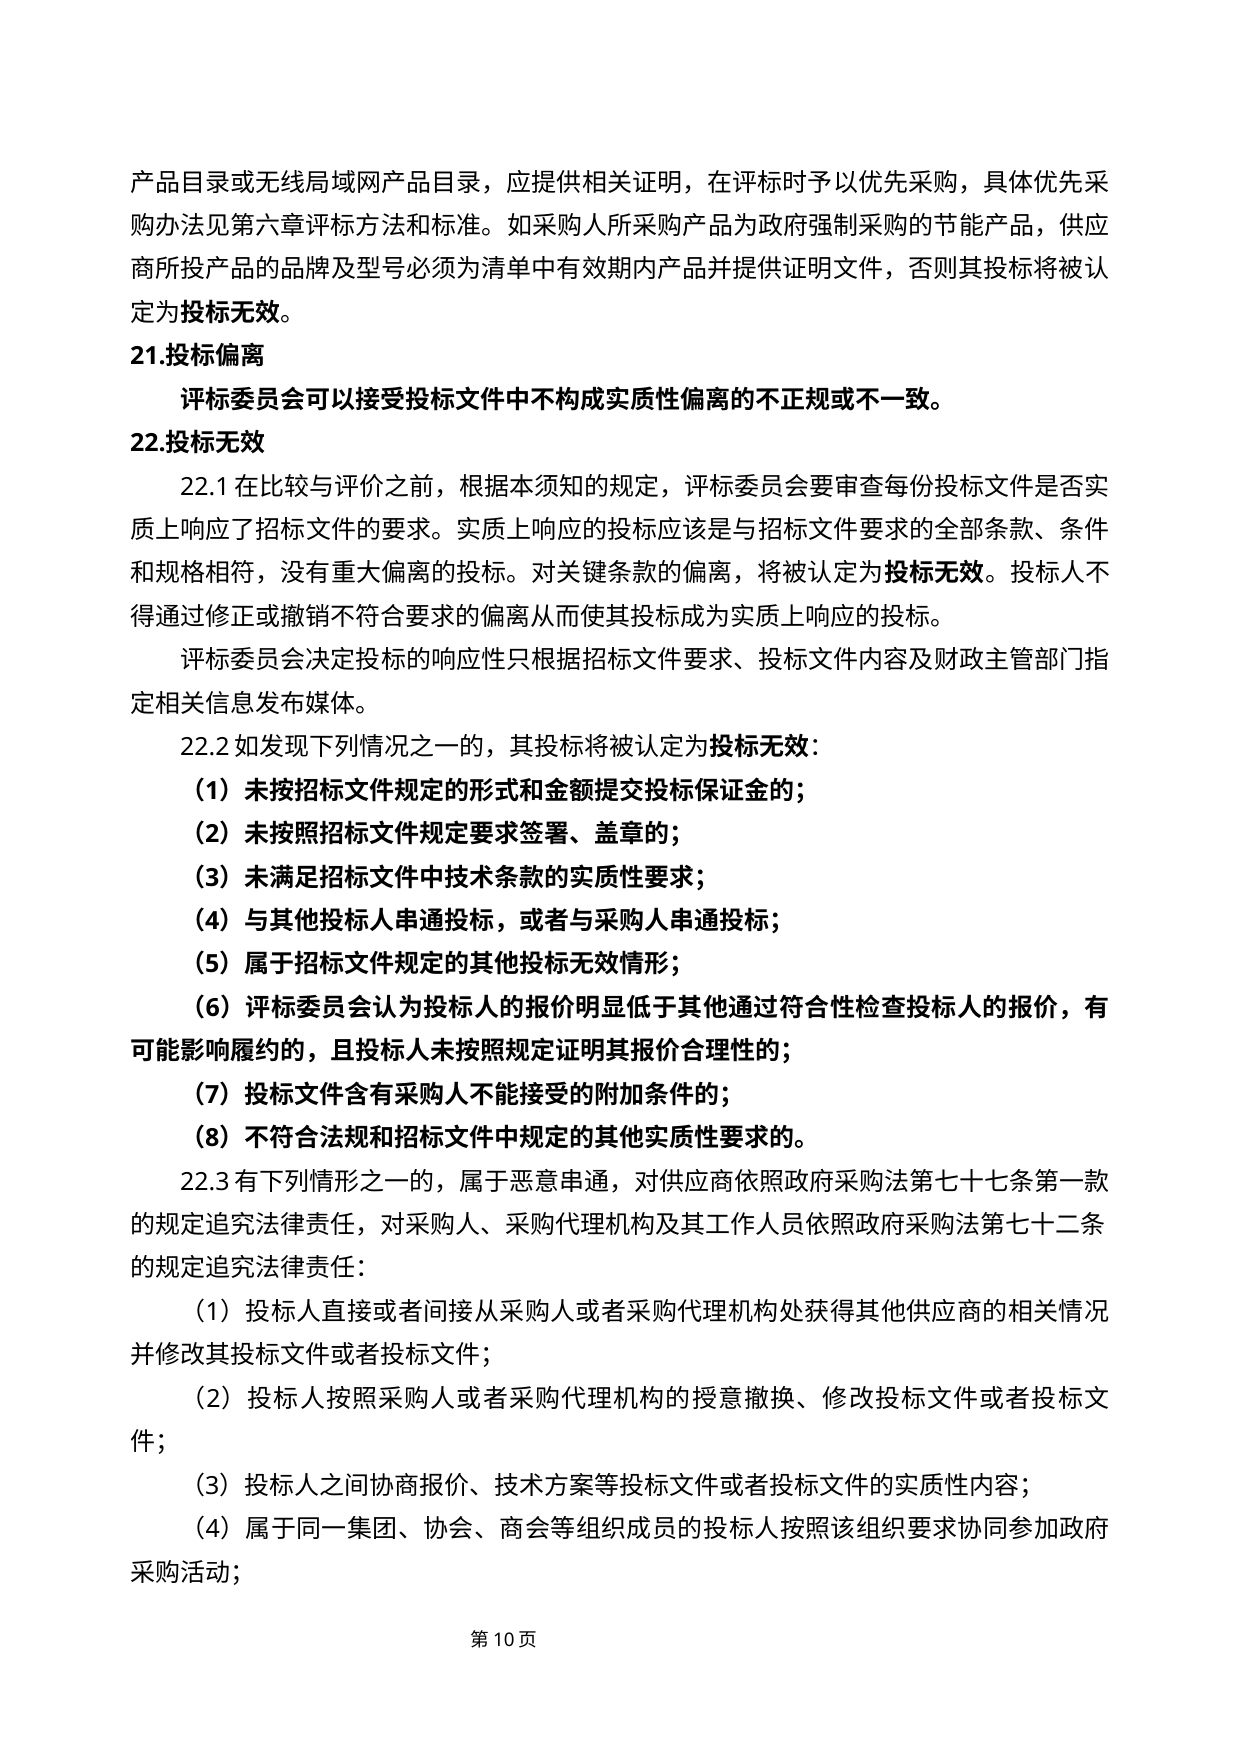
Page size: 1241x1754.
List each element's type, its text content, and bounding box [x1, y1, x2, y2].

subtitle 22.3有下列情形之一的，属于恶意串通，对供应商依照政府采购法第七十七条第一款的规定追究法律责任，对采购人、采购代理机构及其工作人员依照政府采购法第七十二条的规定追究法律责任： [130, 1161, 1110, 1284]
list （2）未按照招标文件规定要求签署、盖章的； [130, 813, 1110, 850]
subtitle 22.投标无效 [130, 423, 1110, 459]
list （6）评标委员会认为投标人的报价明显低于其他通过符合性检查投标人的报价，有可能影响履约的，且投标人未按照规定证明其报价合理性的； [130, 987, 1110, 1067]
text 评标委员会决定投标的响应性只根据招标文件要求、投标文件内容及财政主管部门指定相关信息发布媒体。 [130, 640, 1110, 719]
subtitle 评标委员会可以接受投标文件中不构成实质性偏离的不正规或不一致。 [130, 379, 1110, 415]
list （4）与其他投标人串通投标，或者与采购人串通投标； [130, 900, 1110, 937]
text （2）投标人按照采购人或者采购代理机构的授意撤换、修改投标文件或者投标文件； [130, 1378, 1110, 1458]
subtitle 21.投标偏离 [130, 336, 1110, 372]
text （3）投标人之间协商报价、技术方案等投标文件或者投标文件的实质性内容； [130, 1465, 1110, 1501]
list （5）属于招标文件规定的其他投标无效情形； [130, 944, 1110, 980]
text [130, 162, 1110, 328]
text （4）属于同一集团、协会、商会等组织成员的投标人按照该组织要求协同参加政府采购活动； [130, 1508, 1110, 1588]
text 22.2如发现下列情况之一的，其投标将被认定为投标无效： [130, 727, 1110, 763]
text （1）未按招标文件规定的形式和金额提交投标保证金的； [130, 770, 1110, 806]
list （7）投标文件含有采购人不能接受的附加条件的； [130, 1074, 1110, 1110]
list （8）不符合法规和招标文件中规定的其他实质性要求的。 [130, 1118, 1110, 1154]
list （3）未满足招标文件中技术条款的实质性要求； [130, 857, 1110, 893]
text （1）投标人直接或者间接从采购人或者采购代理机构处获得其他供应商的相关情况并修改其投标文件或者投标文件； [130, 1291, 1110, 1371]
text 22.1在比较与评价之前，根据本须知的规定，评标委员会要审查每份投标文件是否实质上响应了招标文件的要求。实质上响应的投标应该是与招标文件要求的全部条款、条件和规格相符，没有重大偏离的投标。对关键条款的偏离，将被认定为投标无效。投标人不得通过修正或撤销不符合要求的偏离从而使其投标成为实质上响应的投标。 [130, 466, 1110, 633]
